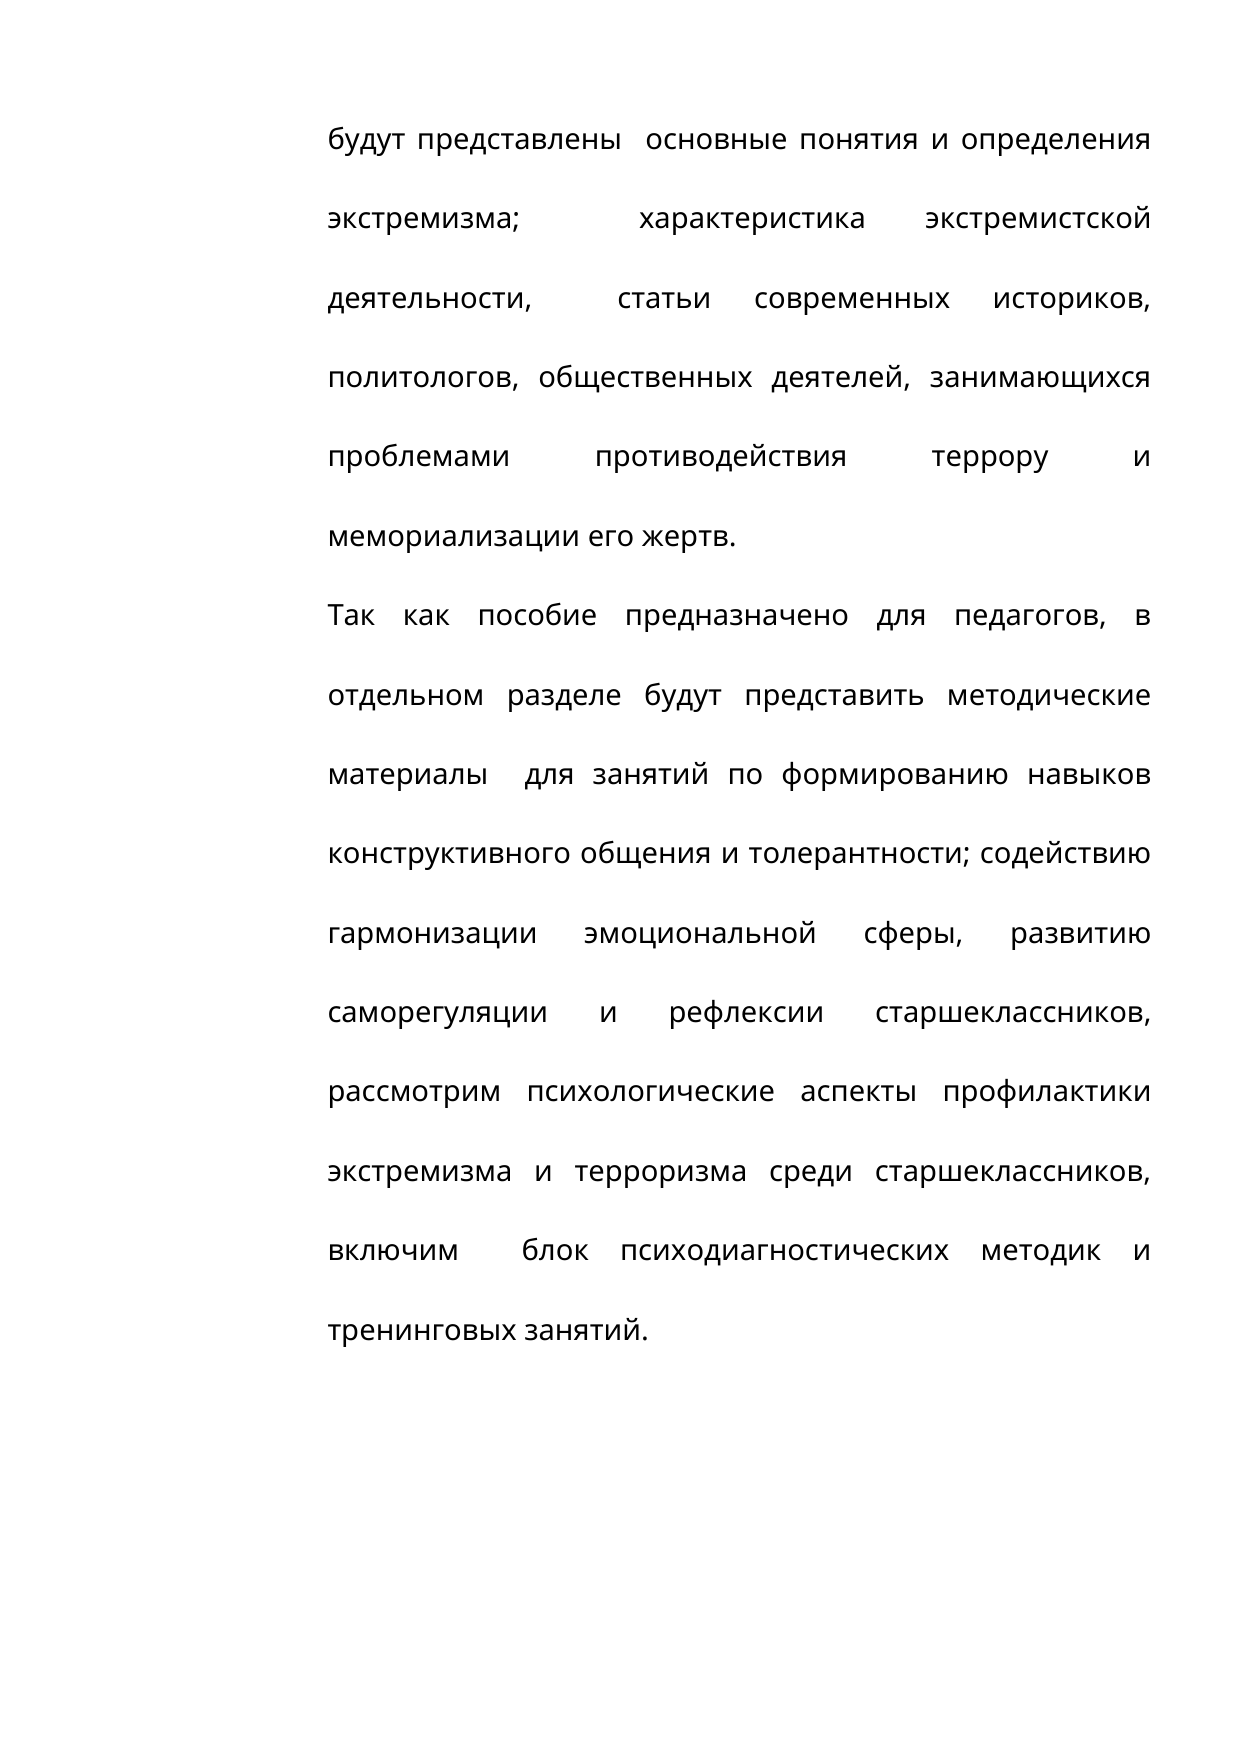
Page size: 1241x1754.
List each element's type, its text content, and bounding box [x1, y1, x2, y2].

list Так как пособие предназначено для педагогов, в отдельном разделе будут представить методические материалы для занятий по формированию навыков конструктивного общения и толерантности; содействию гармонизации эмоциональной сферы, развитию саморегуляции и рефлексии старшеклассников, рассмотрим психологические аспекты профилактики экстремизма и терроризма среди старшеклассников, включим блок психодиагностических методик и тренинговых занятий. [327, 594, 1152, 1348]
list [327, 118, 1152, 555]
